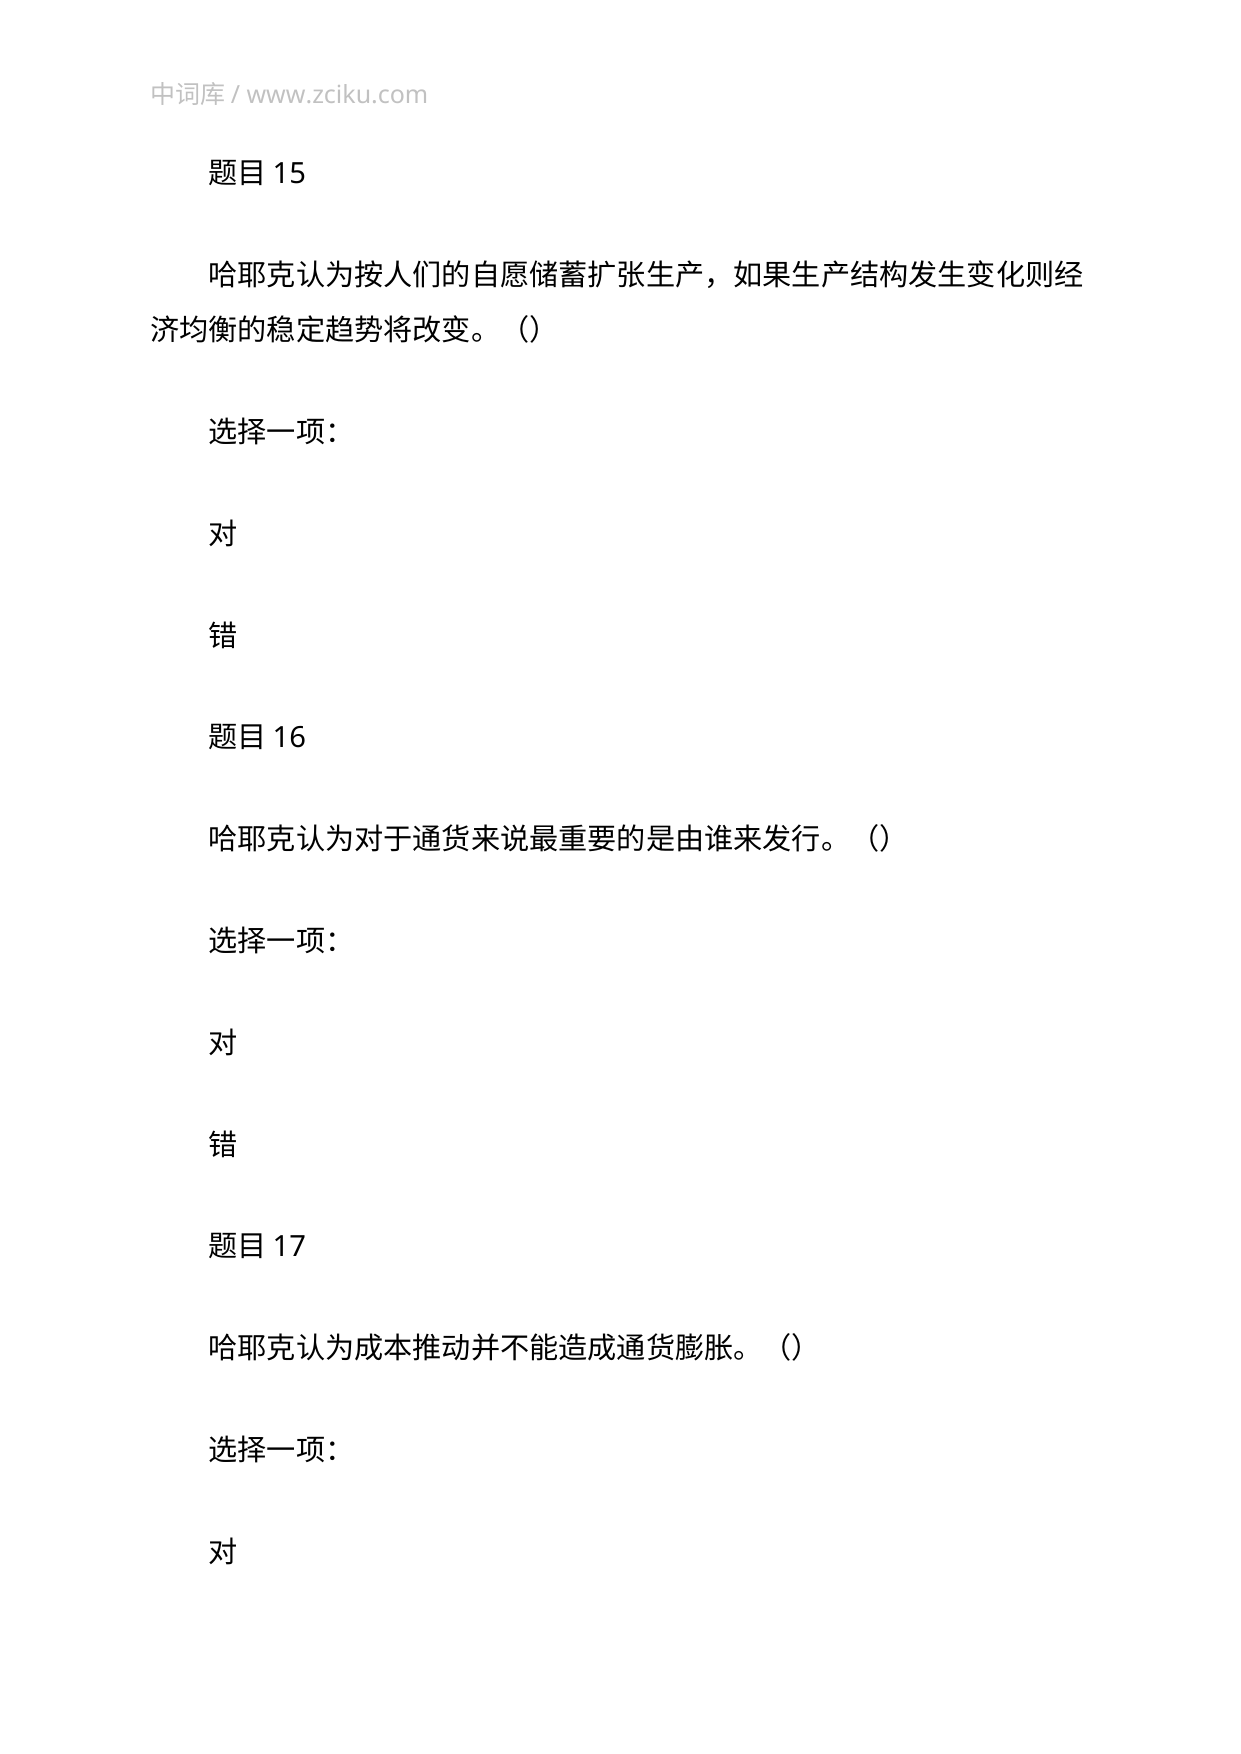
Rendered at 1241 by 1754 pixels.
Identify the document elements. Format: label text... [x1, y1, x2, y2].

text 错 [150, 612, 1090, 654]
text 哈耶克认为对于通货来说最重要的是由谁来发行。（） [150, 816, 1090, 858]
text 题目16 [150, 714, 1090, 756]
text 对 [150, 1528, 1090, 1571]
text 选择一项： [150, 918, 1090, 960]
text 对 [150, 510, 1090, 553]
text 哈耶克认为按人们的自愿储蓄扩张生产，如果生产结构发生变化则经济均衡的稳定趋势将改变。（） [150, 252, 1090, 349]
text 对 [150, 1019, 1090, 1062]
text 题目17 [150, 1223, 1090, 1265]
text 选择一项： [150, 1427, 1090, 1469]
text 哈耶克认为成本推动并不能造成通货膨胀。（） [150, 1325, 1090, 1367]
text 题目15 [150, 150, 1090, 192]
text 错 [150, 1121, 1090, 1163]
text 选择一项： [150, 409, 1090, 451]
